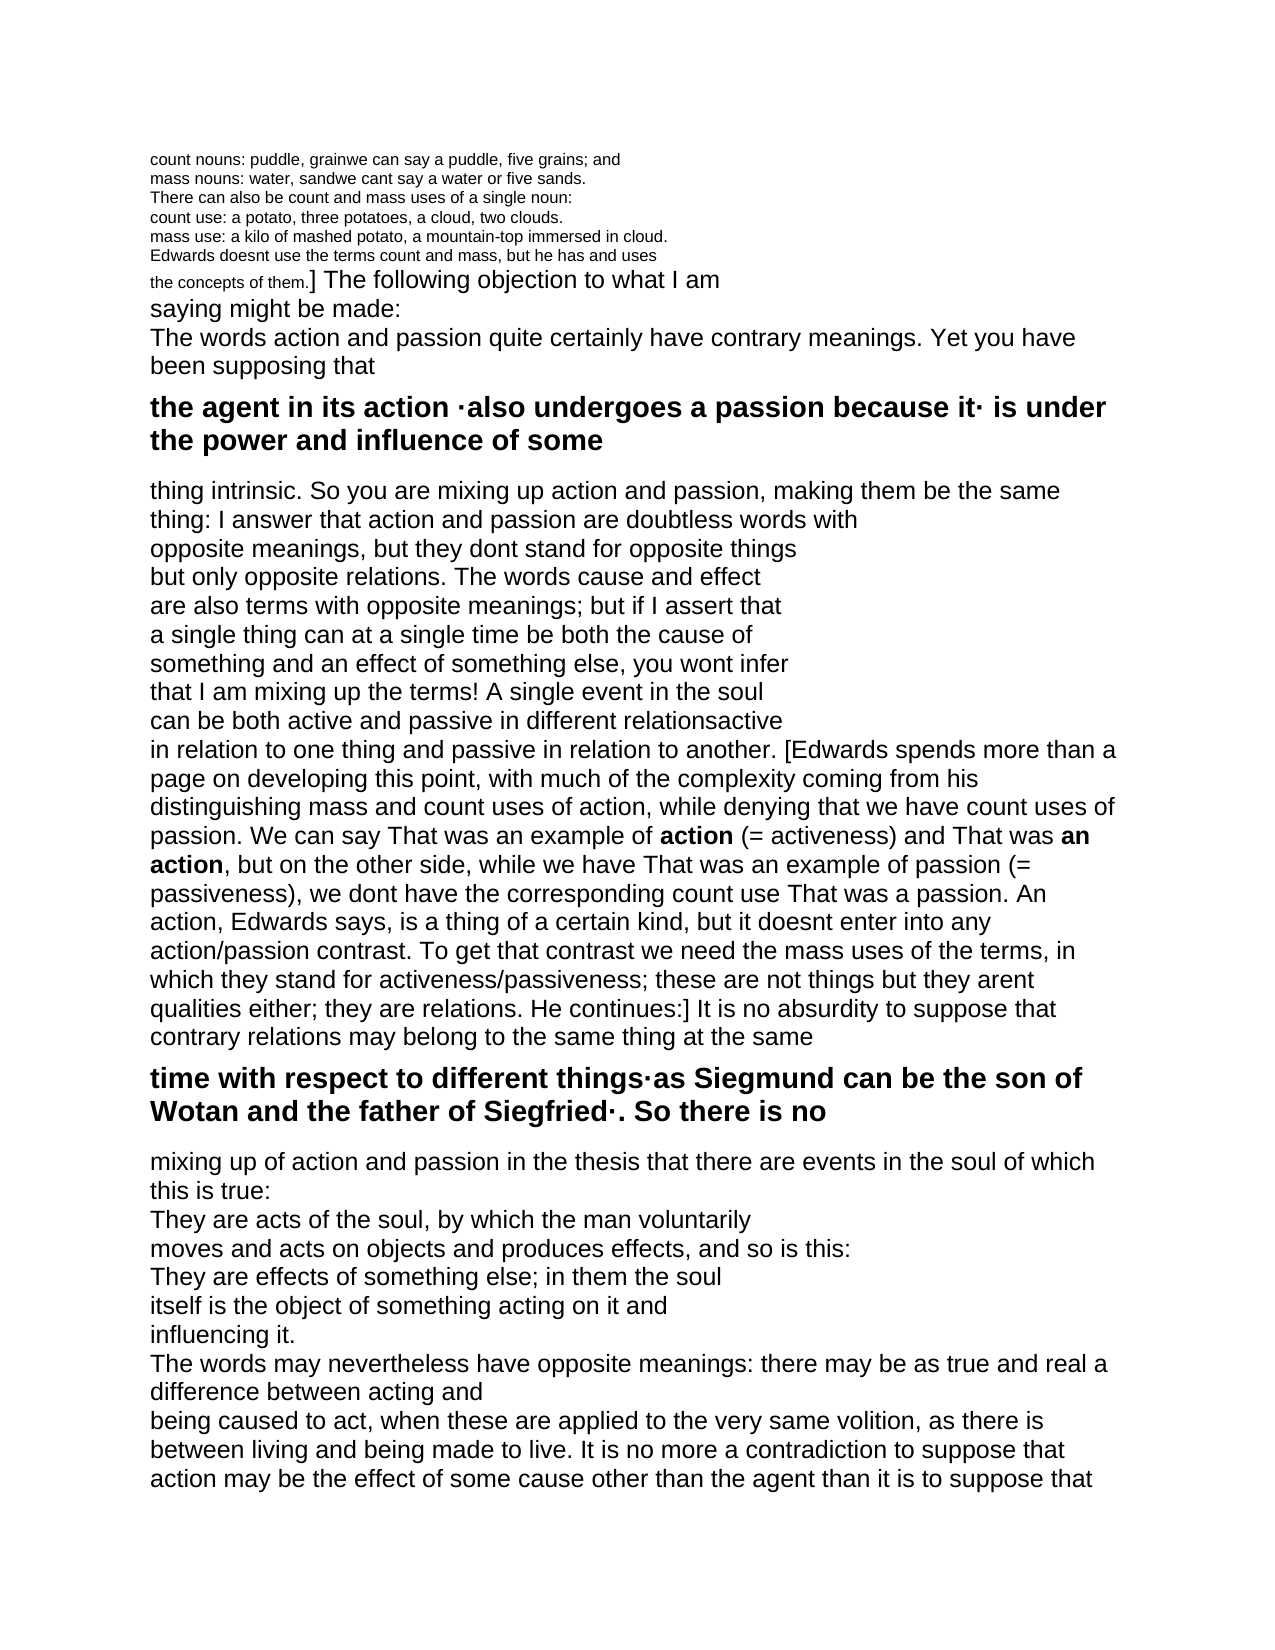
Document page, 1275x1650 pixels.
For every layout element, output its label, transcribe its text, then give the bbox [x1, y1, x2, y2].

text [150, 150, 1125, 380]
text the agent in its action ·also undergoes a passion because it· is under the power and inﬂuence of some [150, 390, 1125, 457]
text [150, 1147, 1125, 1492]
text time with respect to different things·as Siegmund can be the son of Wotan and the father of Siegfried·. So there is no [150, 1061, 1125, 1128]
text thing intrinsic. So you are mixing up action and passion, making them be the same thing: I answer that action and passion are doubtless words with opposite meanings, but they dont stand for opposite things but only opposite relations. The words cause and effect are also terms with opposite meanings; but if I assert that a single thing can at a single time be both the cause of something and an effect of something else, you wont infer that I am mixing up the terms! A single event in the soul can be both active and passive in different relationsactive in relation to one thing and passive in relation to another. [Edwards spends more than a page on developing this point, with much of the complexity coming from his distinguishing mass and count uses of action, while denying that we have count uses of passion. We can say That was an example of action (= activeness) and That was an action, but on the other side, while we have That was an example of passion (= passiveness), we dont have the corresponding count use That was a passion. An action, Edwards says, is a thing of a certain kind, but it doesnt enter into any action/passion contrast. To get that contrast we need the mass uses of the terms, in which they stand for activeness/passiveness; these are not things but they arent qualities either; they are relations. He continues:] It is no absurdity to suppose that contrary relations may belong to the same thing at the same [150, 476, 1125, 1051]
